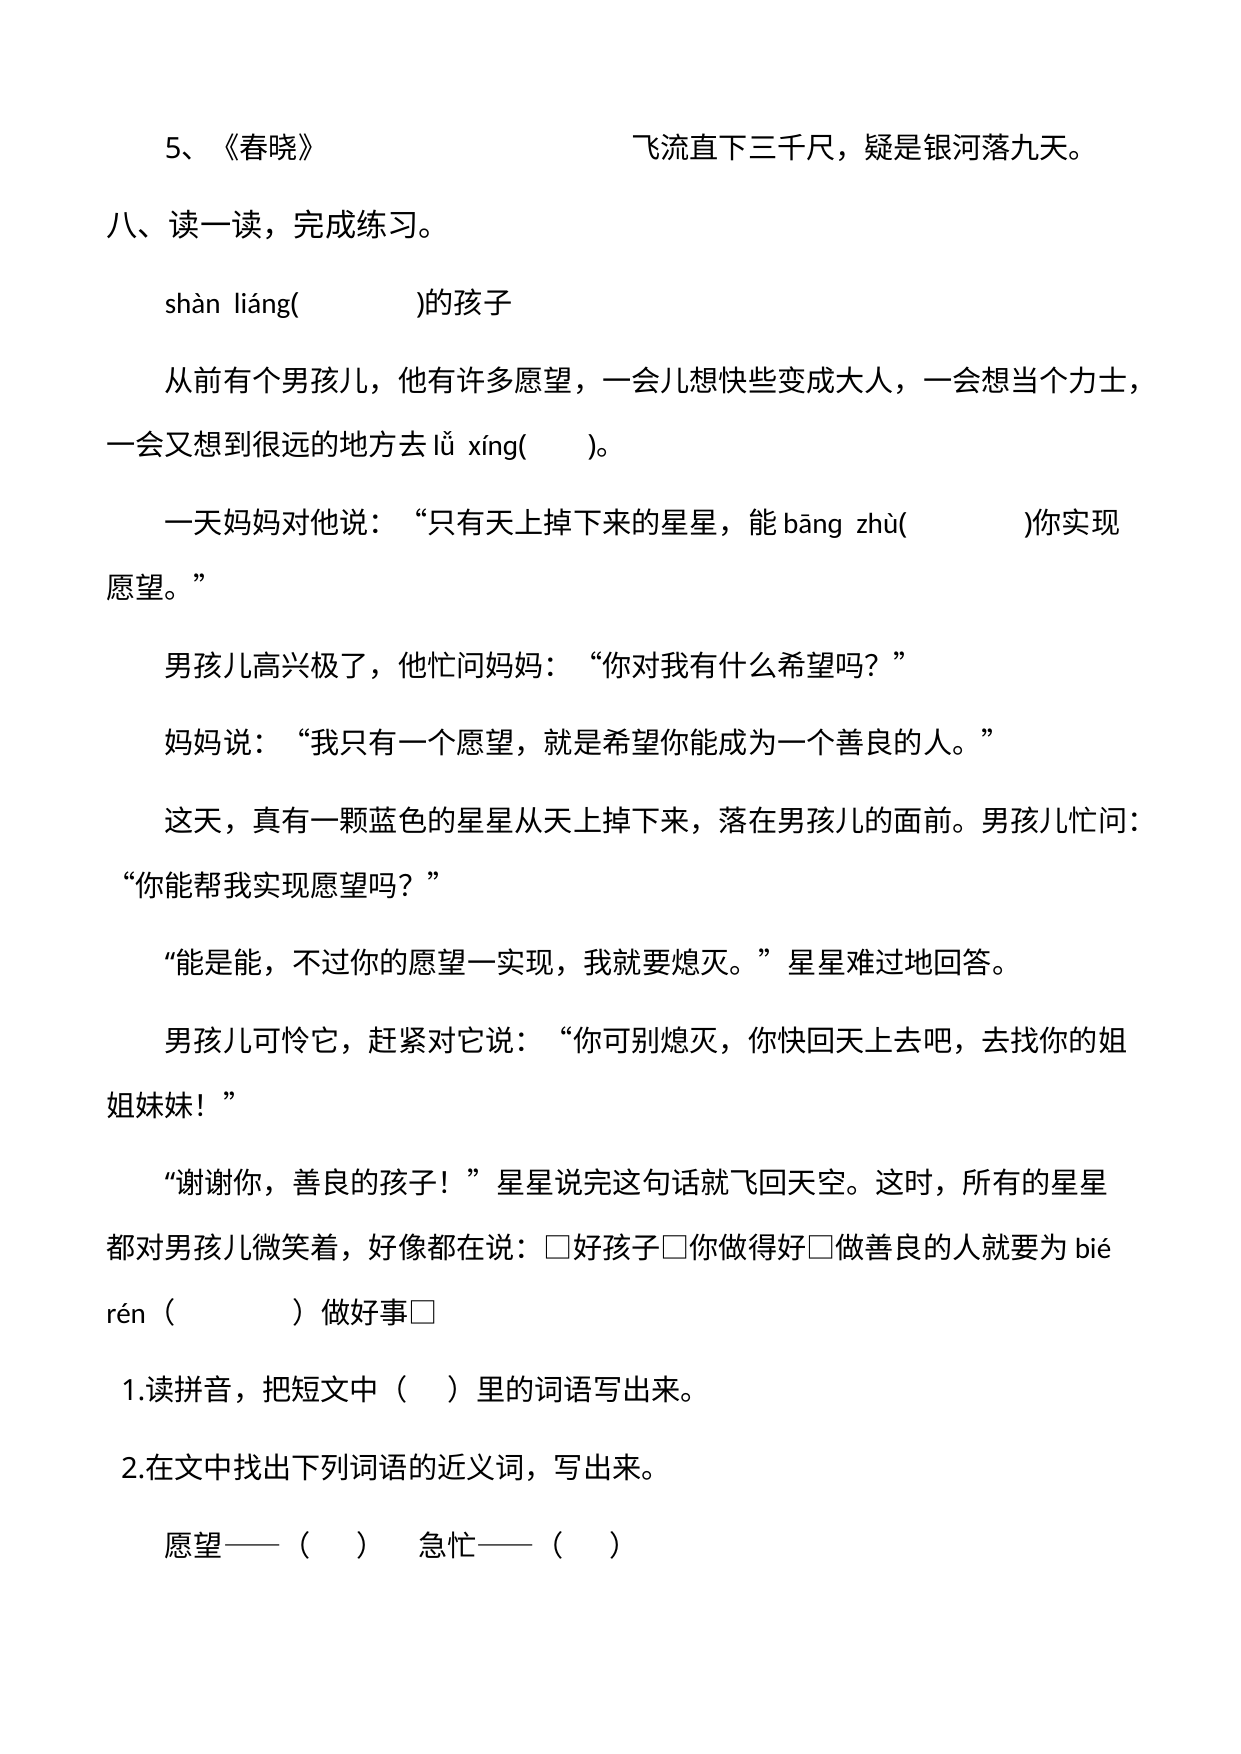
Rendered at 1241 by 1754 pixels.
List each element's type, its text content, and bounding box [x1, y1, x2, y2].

text shàn liáng( )的孩子 [106, 268, 1134, 333]
text “谢谢你，善良的孩子！”星星说完这句话就飞回天空。这时，所有的星星都对男孩儿微笑着，好像都在说：□好孩子□你做得好□做善良的人就要为bié rén（ ）做好事□ [106, 1148, 1134, 1343]
text 男孩儿高兴极了，他忙问妈妈：“你对我有什么希望吗？” [106, 631, 1134, 696]
text 一天妈妈对他说：“只有天上掉下来的星星，能bānɡ zhù( )你实现愿望。” [106, 488, 1134, 618]
text 2.在文中找出下列词语的近义词，写出来。 [106, 1433, 1134, 1498]
text 这天，真有一颗蓝色的星星从天上掉下来，落在男孩儿的面前。男孩儿忙问：“你能帮我实现愿望吗？” [106, 786, 1134, 916]
text 1.读拼音，把短文中（ ）里的词语写出来。 [106, 1356, 1134, 1421]
text 男孩儿可怜它，赶紧对它说：“你可别熄灭，你快回天上去吧，去找你的姐姐妹妹！” [106, 1006, 1134, 1136]
text 愿望——（ ） 急忙——（ ） [106, 1511, 1134, 1576]
text “能是能，不过你的愿望一实现，我就要熄灭。”星星难过地回答。 [106, 928, 1134, 993]
text 从前有个男孩儿，他有许多愿望，一会儿想快些变成大人，一会想当个力士，一会又想到很远的地方去lǚ xínɡ( )。 [106, 346, 1134, 476]
text 5、《春晓》 飞流直下三千尺，疑是银河落九天。 [106, 113, 1134, 178]
list 读一读，完成练习。 [106, 191, 1134, 256]
text 妈妈说：“我只有一个愿望，就是希望你能成为一个善良的人。” [106, 708, 1134, 773]
